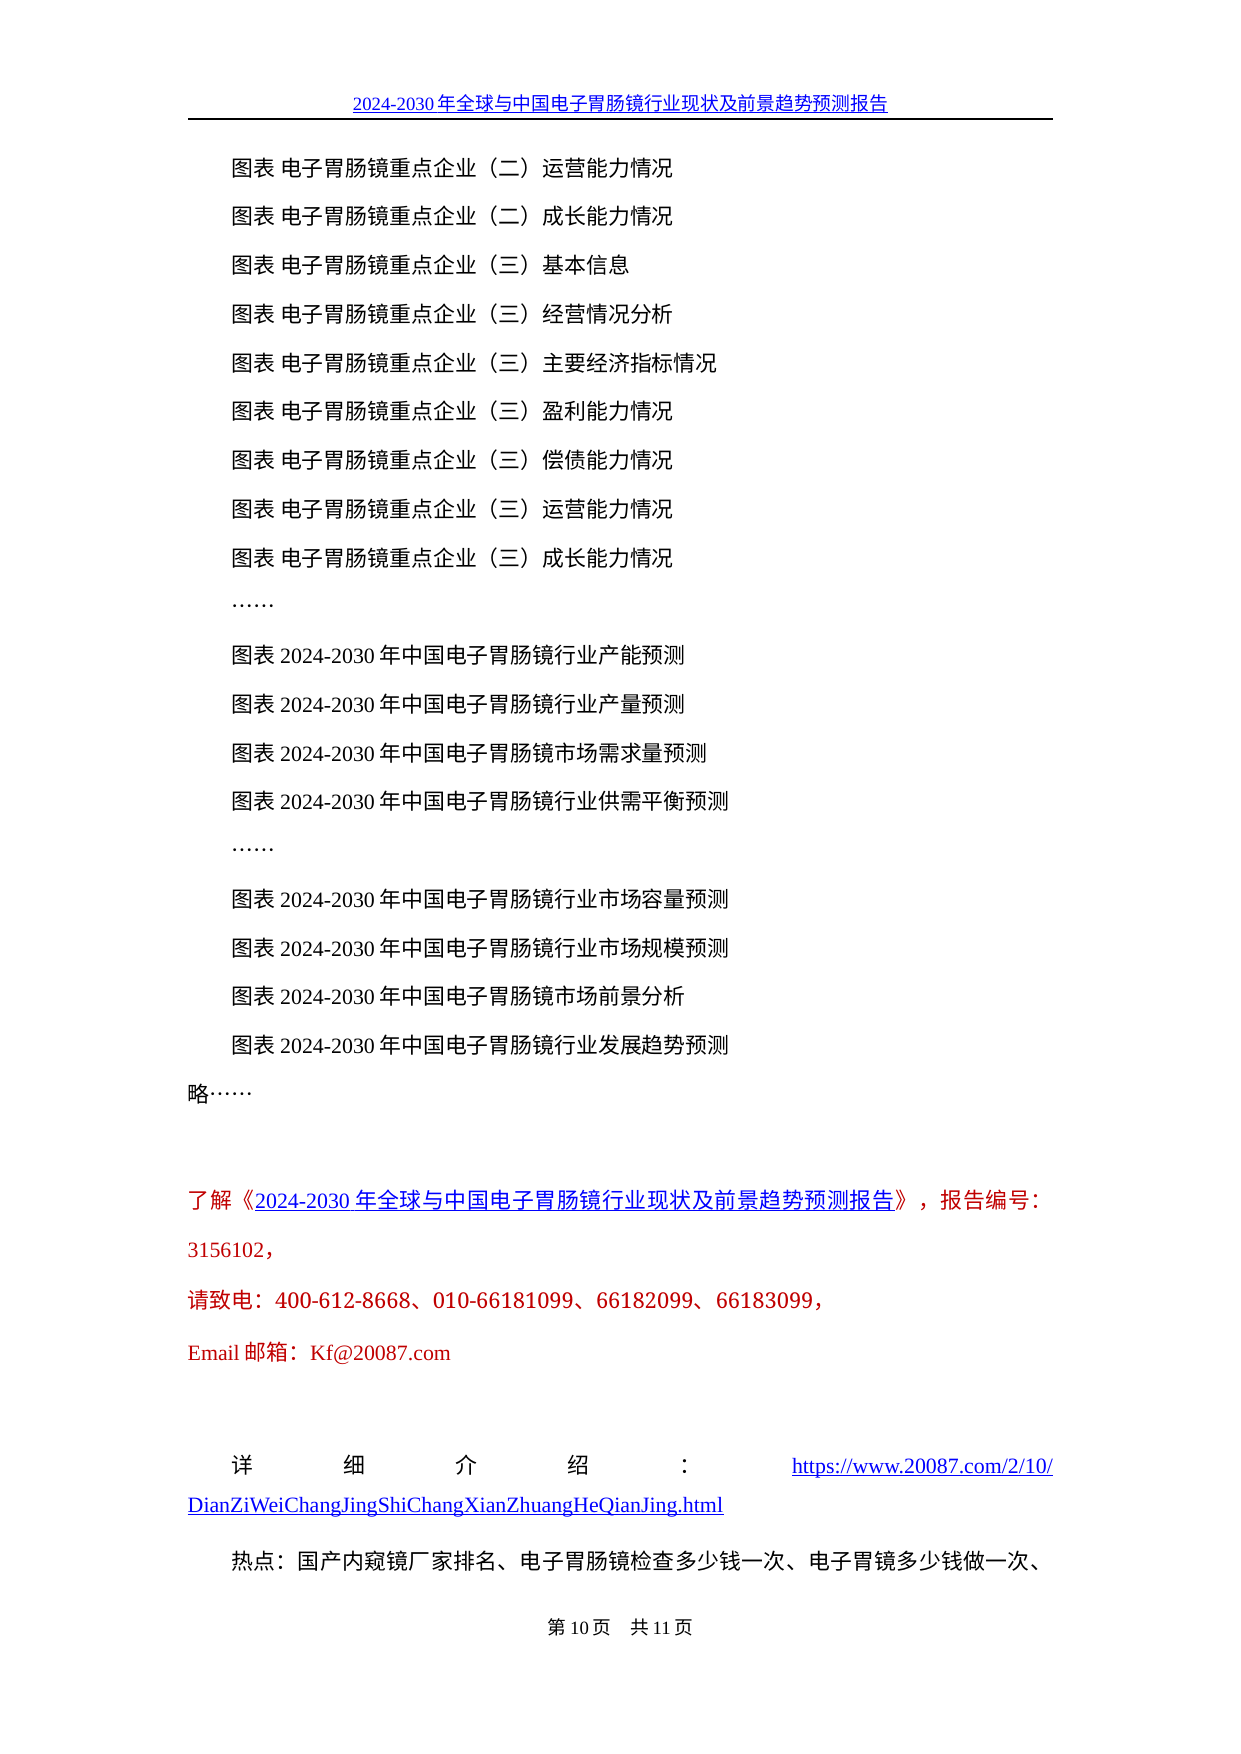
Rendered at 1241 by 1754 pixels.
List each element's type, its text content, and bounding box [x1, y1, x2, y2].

text 请致电：400-612-8668、010-66181099、66182099、66183099， [187, 1283, 1053, 1316]
text 了解《2024-2030年全球与中国电子胃肠镜行业现状及前景趋势预测报告》，报告编号：3156102， [187, 1183, 1053, 1264]
text Email邮箱：Kf@20087.com [187, 1335, 1053, 1367]
text 详细介绍：https://www.20087.com/2/10/DianZiWeiChangJingShiChangXianZhuangHeQianJing.html [187, 1448, 1053, 1521]
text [187, 150, 1053, 1109]
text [187, 1543, 1053, 1576]
